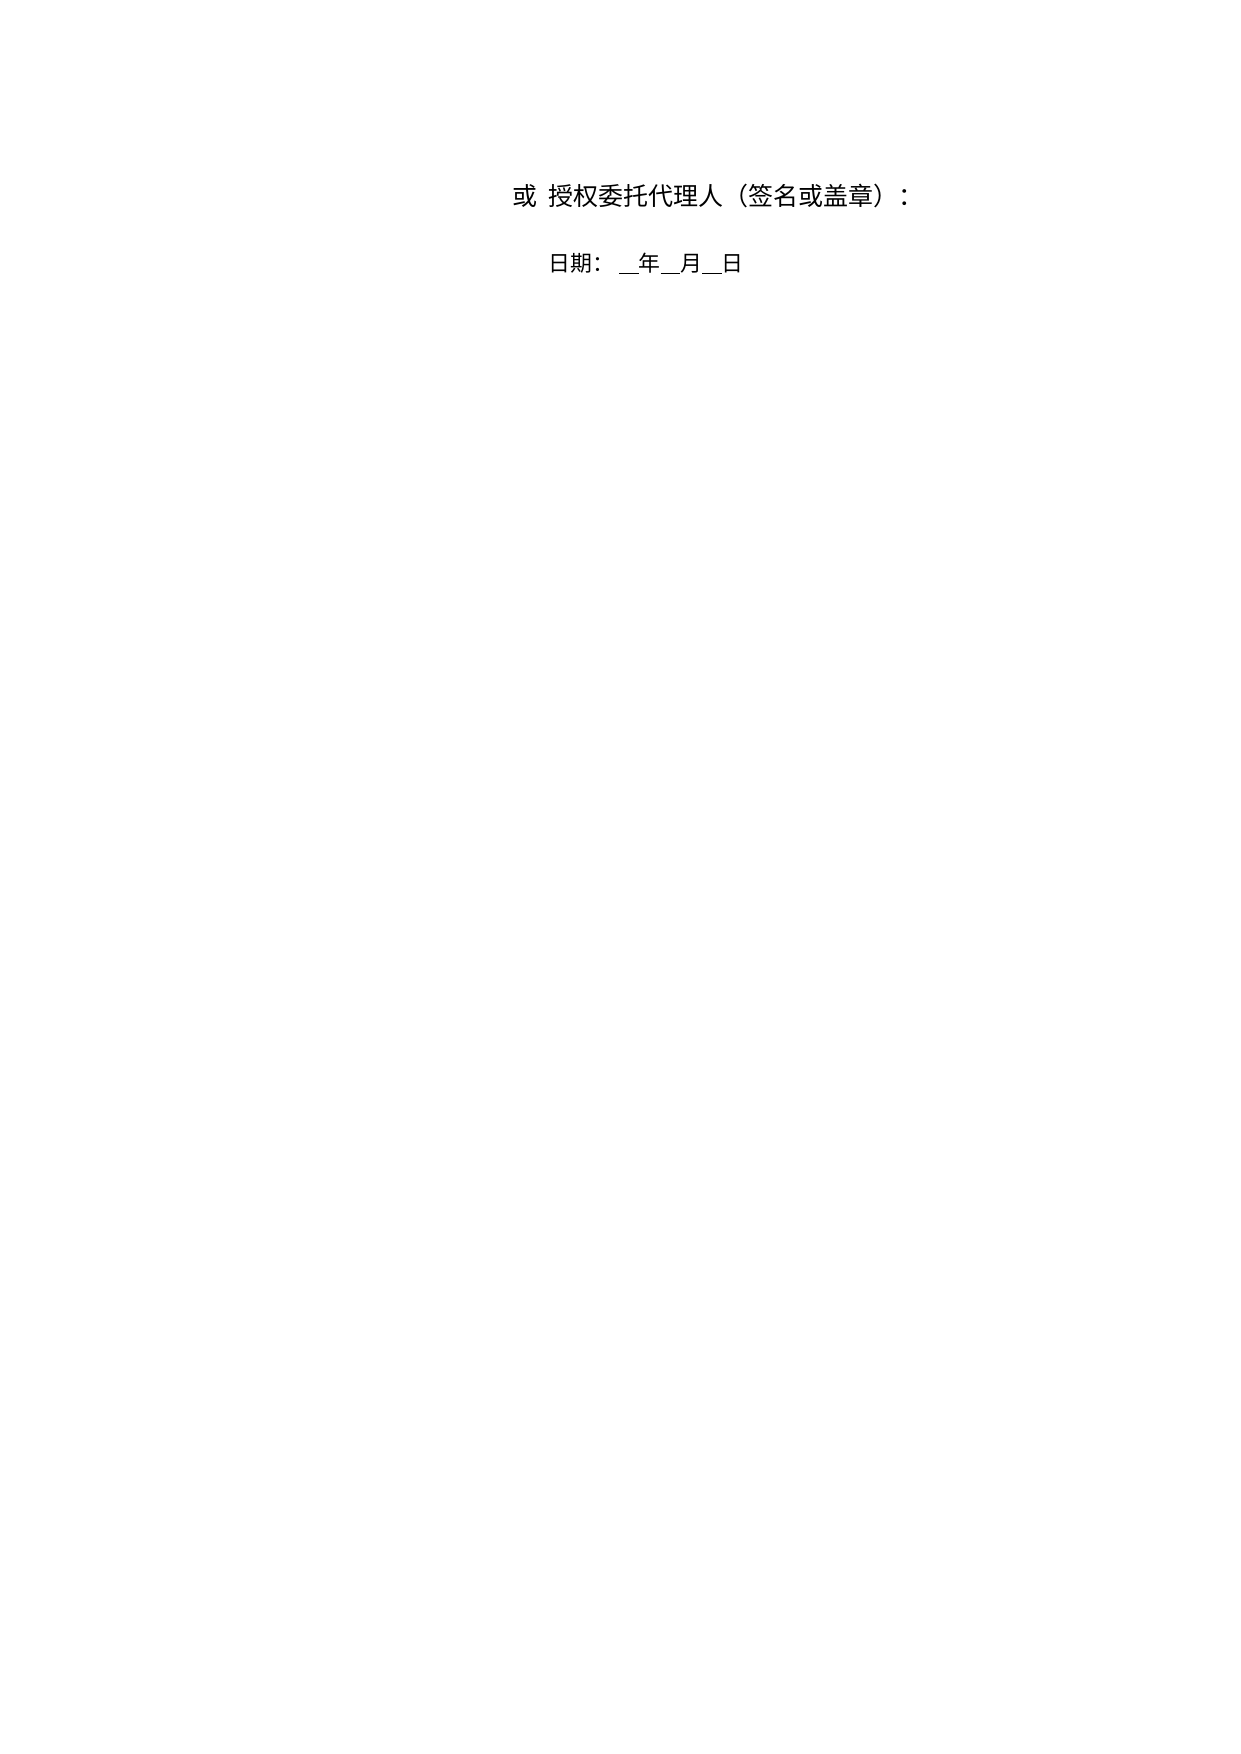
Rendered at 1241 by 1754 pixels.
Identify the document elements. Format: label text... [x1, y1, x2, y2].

text 日期： 年 月 日 [187, 245, 1003, 278]
text 或 授权委托代理人（签名或盖章）： [187, 162, 1003, 227]
